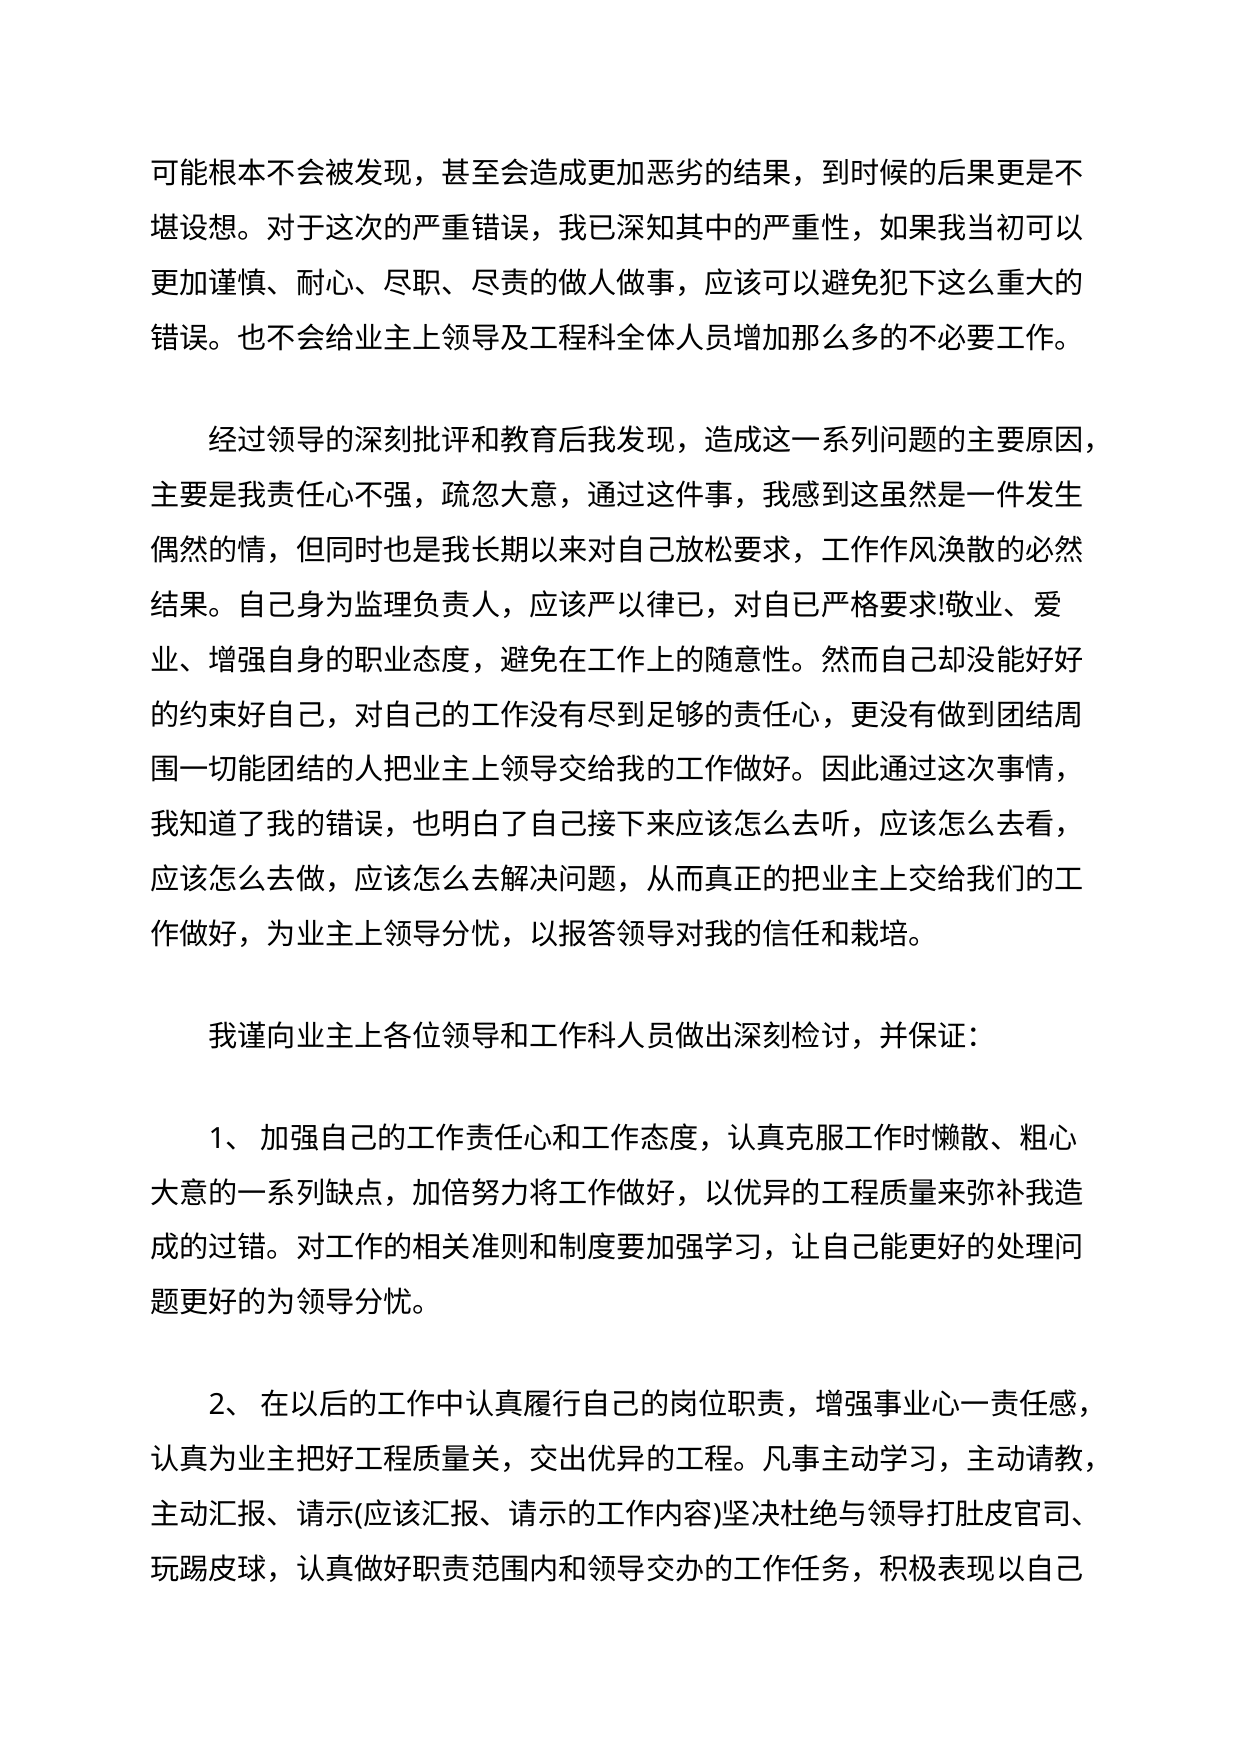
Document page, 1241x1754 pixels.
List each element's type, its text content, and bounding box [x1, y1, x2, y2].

text 我谨向业主上各位领导和工作科人员做出深刻检讨，并保证： [150, 1012, 1090, 1055]
text 1、 加强自己的工作责任心和工作态度，认真克服工作时懒散、粗心大意的一系列缺点，加倍努力将工作做好，以优异的工程质量来弥补我造成的过错。对工作的相关准则和制度要加强学习，让自己能更好的处理问题更好的为领导分忧。 [150, 1114, 1090, 1321]
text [150, 1381, 1090, 1588]
text 经过领导的深刻批评和教育后我发现，造成这一系列问题的主要原因，主要是我责任心不强，疏忽大意，通过这件事，我感到这虽然是一件发生偶然的情，但同时也是我长期以来对自己放松要求，工作作风涣散的必然结果。自己身为监理负责人，应该严以律已，对自已严格要求!敬业、爱业、增强自身的职业态度，避免在工作上的随意性。然而自己却没能好好的约束好自己，对自己的工作没有尽到足够的责任心，更没有做到团结周围一切能团结的人把业主上领导交给我的工作做好。因此通过这次事情，我知道了我的错误，也明白了自己接下来应该怎么去听，应该怎么去看，应该怎么去做，应该怎么去解决问题，从而真正的把业主上交给我们的工作做好，为业主上领导分忧，以报答领导对我的信任和栽培。 [150, 416, 1090, 953]
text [150, 150, 1090, 357]
